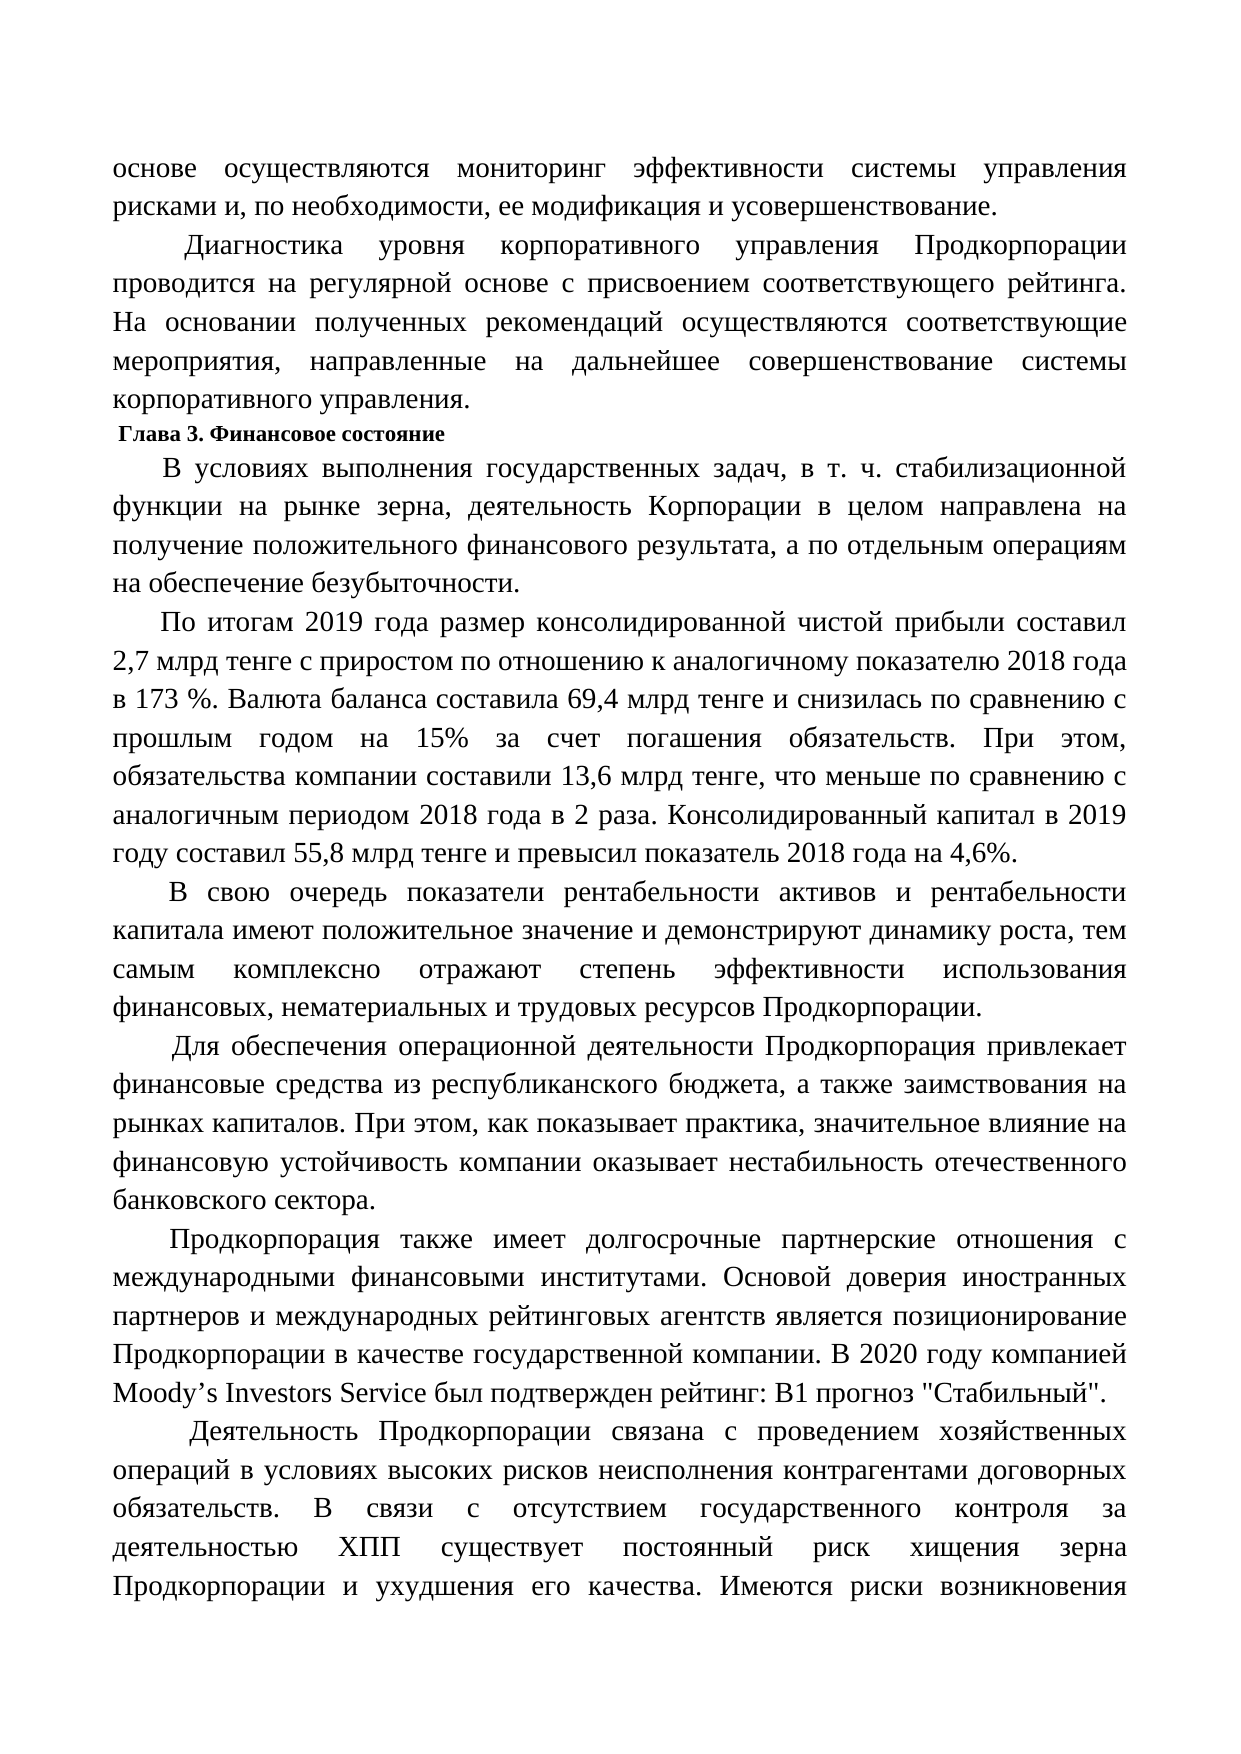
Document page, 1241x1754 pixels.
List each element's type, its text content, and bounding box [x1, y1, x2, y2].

text По итогам 2019 года размер консолидированной чистой прибыли составил 2,7 млрд тенге с приростом по отношению к аналогичному показателю 2018 года в 173 %. Валюта баланса составила 69,4 млрд тенге и снизилась по сравнению с прошлым годом на 15% за счет погашения обязательств. При этом, обязательства компании составили 13,6 млрд тенге, что меньше по сравнению с аналогичным периодом 2018 года в 2 раза. Консолидированный капитал в 2019 году составил 55,8 млрд тенге и превысил показатель 2018 года на 4,6%. [112, 604, 1128, 869]
text В условиях выполнения государственных задач, в т. ч. стабилизационной функции на рынке зерна, деятельность Корпорации в целом направлена на получение положительного финансового результата, а по отдельным операциям на обеспечение безубыточности. [112, 450, 1128, 599]
text Глава 3. Финансовое состояние [112, 420, 1128, 446]
text Для обеспечения операционной деятельности Продкорпорация привлекает финансовые средства из республиканского бюджета, а также заимствования на рынках капиталов. При этом, как показывает практика, значительное влияние на финансовую устойчивость компании оказывает нестабильность отечественного банковского сектора. [112, 1028, 1128, 1216]
text Диагностика уровня корпоративного управления Продкорпорации проводится на регулярной основе с присвоением соответствующего рейтинга. На основании полученных рекомендаций осуществляются соответствующие мероприятия, направленные на дальнейшее совершенствование системы корпоративного управления. [112, 227, 1128, 415]
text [112, 150, 1128, 222]
text Продкорпорация также имеет долгосрочные партнерские отношения с международными финансовыми институтами. Основой доверия иностранных партнеров и международных рейтинговых агентств является позиционирование Продкорпорации в качестве государственной компании. В 2020 году компанией Moody’s Investors Service был подтвержден рейтинг: B1 прогноз "Стабильный". [112, 1221, 1128, 1408]
text В свою очередь показатели рентабельности активов и рентабельности капитала имеют положительное значение и демонстрируют динамику роста, тем самым комплексно отражают степень эффективности использования финансовых, нематериальных и трудовых ресурсов Продкорпорации. [112, 874, 1128, 1023]
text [112, 1413, 1128, 1601]
